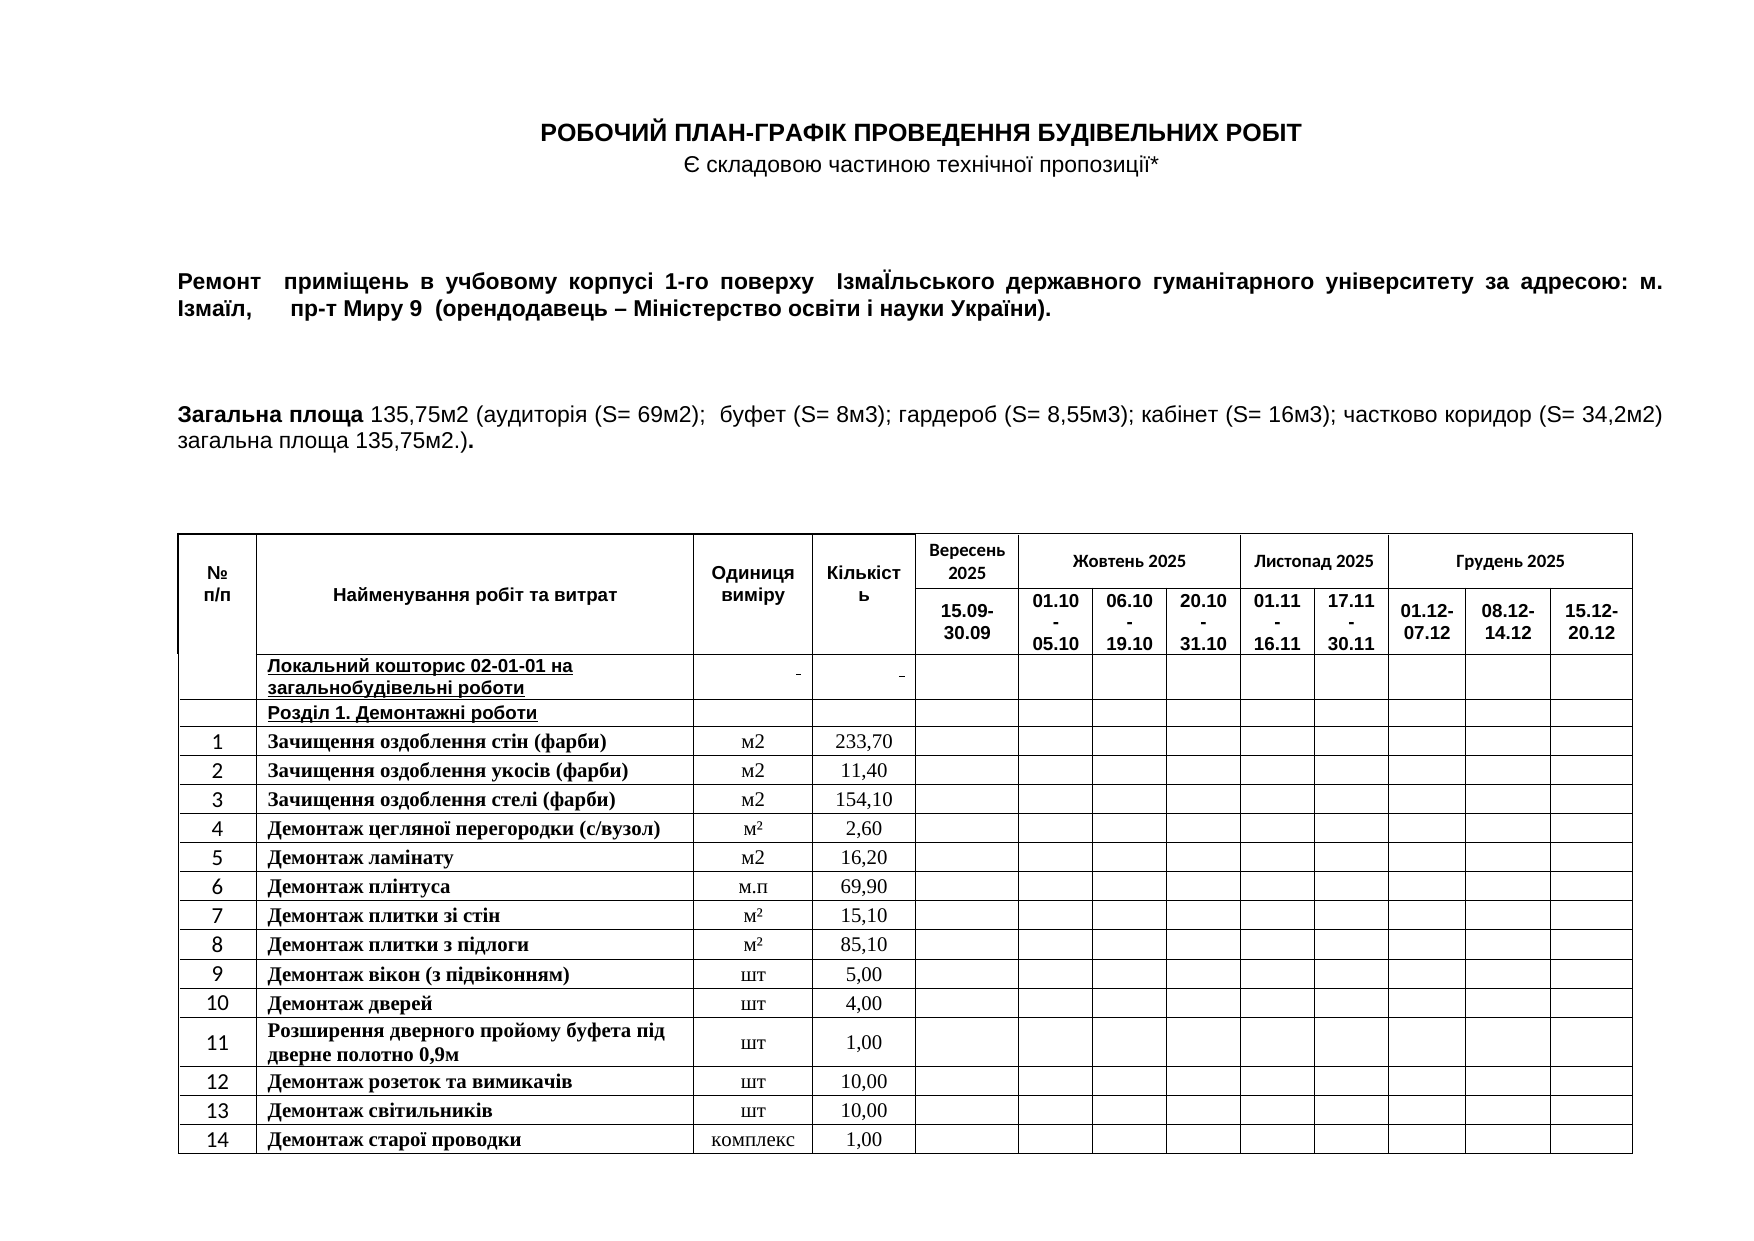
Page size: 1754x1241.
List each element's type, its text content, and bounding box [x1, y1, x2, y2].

table_cell 1,00 [813, 1018, 915, 1066]
table_cell 15,10 [813, 901, 915, 929]
table_cell [1241, 785, 1314, 813]
table_cell шт [694, 1096, 812, 1124]
table_cell [1315, 700, 1388, 726]
table_cell Демонтаж розеток та вимикачів [257, 1067, 693, 1095]
table_cell [1389, 1067, 1465, 1095]
table_cell [1466, 700, 1550, 726]
table_cell [1019, 1067, 1092, 1095]
table_cell [1167, 1067, 1240, 1095]
table_cell м2 [694, 843, 812, 871]
table_cell Локальний кошторис 02-01-01 на загальнобудівельні роботи [257, 655, 693, 698]
table_cell 17.11-30.11 [1315, 589, 1388, 654]
table_cell [813, 700, 915, 726]
table_cell [1167, 960, 1240, 987]
table_cell [694, 700, 812, 726]
table_cell [1551, 785, 1632, 813]
table_cell [1241, 1096, 1314, 1124]
table_cell [1019, 785, 1092, 813]
table_cell Демонтаж цегляної перегородки (с/вузол) [257, 814, 693, 842]
table_cell [1551, 872, 1632, 900]
table_cell 14 [179, 1125, 256, 1153]
table_cell [1167, 989, 1240, 1017]
table_cell [1466, 785, 1550, 813]
table_cell [1466, 901, 1550, 929]
table_cell [1093, 1096, 1166, 1124]
table_cell 08.12-14.12 [1466, 589, 1550, 654]
table_cell [1241, 756, 1314, 784]
table_cell [1389, 727, 1465, 755]
table_cell [1241, 1018, 1314, 1066]
table_cell [1389, 1125, 1465, 1153]
table_cell [1551, 655, 1632, 698]
table_cell шт [694, 1018, 812, 1066]
table_cell 69,90 [813, 872, 915, 900]
table_header № п/п [179, 535, 256, 654]
table_cell Демонтаж ламінату [257, 843, 693, 871]
table_cell [1551, 1125, 1632, 1153]
table_cell 2,60 [813, 814, 915, 842]
table_cell 7 [179, 901, 256, 929]
table_cell [1019, 700, 1092, 726]
table_cell [1551, 727, 1632, 755]
table_cell [1093, 930, 1166, 958]
table_cell [1093, 700, 1166, 726]
table_header Найменування робіт та витрат [257, 535, 693, 654]
table_cell 1,00 [813, 1125, 915, 1153]
table_cell [916, 1096, 1018, 1124]
table_cell 20.10-31.10 [1167, 589, 1240, 654]
table_cell [1551, 843, 1632, 871]
table_cell [1466, 1096, 1550, 1124]
table_cell 01.10-05.10 [1019, 589, 1092, 654]
table_cell Зачищення оздоблення стін (фарби) [257, 727, 693, 755]
table_cell [1167, 930, 1240, 958]
table_cell [1389, 1096, 1465, 1124]
table_cell [1315, 989, 1388, 1017]
table_cell [916, 1018, 1018, 1066]
table_cell [1389, 843, 1465, 871]
table_cell [1389, 700, 1465, 726]
table_cell [1019, 1018, 1092, 1066]
table_cell Зачищення оздоблення укосів (фарби) [257, 756, 693, 784]
table_cell [1315, 1125, 1388, 1153]
table_cell [1389, 756, 1465, 784]
table_cell [1315, 930, 1388, 958]
table_cell [1241, 901, 1314, 929]
table_cell [1019, 1096, 1092, 1124]
table_cell 9 [179, 960, 256, 987]
table_cell [1241, 814, 1314, 842]
table_cell [1551, 989, 1632, 1017]
table_cell 2 [179, 756, 256, 784]
table_cell 11,40 [813, 756, 915, 784]
table_cell [1093, 843, 1166, 871]
table_cell [1167, 1125, 1240, 1153]
table_cell [1389, 785, 1465, 813]
table_cell м² [694, 814, 812, 842]
table_cell 5 [179, 843, 256, 871]
table_cell [1551, 960, 1632, 987]
table_cell 10 [179, 989, 256, 1017]
table_cell [1093, 901, 1166, 929]
table_cell [1466, 989, 1550, 1017]
table_cell м.п [694, 872, 812, 900]
table_cell [1241, 843, 1314, 871]
table_cell [1466, 727, 1550, 755]
table_header Вересень 2025 [916, 534, 1018, 587]
table_cell [1315, 843, 1388, 871]
table_cell Розширення дверного пройому буфета під дверне полотно 0,9м [257, 1018, 693, 1066]
table_cell [916, 930, 1018, 958]
table_cell 154,10 [813, 785, 915, 813]
table_cell [1019, 1125, 1092, 1153]
table_cell [1389, 655, 1465, 698]
table_cell [1315, 1096, 1388, 1124]
table_cell [1093, 1067, 1166, 1095]
table_cell 01.12-07.12 [1389, 589, 1465, 654]
table_cell Зачищення оздоблення стелі (фарби) [257, 785, 693, 813]
table_cell [1551, 700, 1632, 726]
table_cell [1389, 814, 1465, 842]
table_cell [1167, 901, 1240, 929]
table_cell Демонтаж старої проводки [257, 1125, 693, 1153]
table_cell [1466, 1067, 1550, 1095]
text РОБОЧИЙ ПЛАН-ГРАФІК ПРОВЕДЕННЯ БУДІВЕЛЬНИХ РОБІТ [177, 118, 1665, 147]
table_cell [1389, 1018, 1465, 1066]
table_cell 5,00 [813, 960, 915, 987]
table_cell [1241, 1067, 1314, 1095]
table_cell [916, 989, 1018, 1017]
table_header Одиниця виміру [694, 535, 812, 654]
table_cell [1466, 756, 1550, 784]
table_cell шт [694, 989, 812, 1017]
table_cell 85,10 [813, 930, 915, 958]
table_cell [1167, 872, 1240, 900]
table_cell Демонтаж вікон (з підвіконням) [257, 960, 693, 987]
table_cell Демонтаж світильників [257, 1096, 693, 1124]
table_cell [1167, 727, 1240, 755]
table_cell [179, 654, 256, 698]
text Ремонт приміщень в учбовому корпусі 1-го поверху ІзмаЇльського державного гуманітарного університету за адресою: м. Ізмаїл, пр-т Миру 9 (орендодавець – Міністерство освіти і науки України). [177, 268, 1665, 321]
table_cell [1466, 872, 1550, 900]
table_cell [1093, 1018, 1166, 1066]
table_cell [1466, 1018, 1550, 1066]
text Є складовою частиною технічної пропозиції* [177, 151, 1665, 177]
table_cell [1466, 655, 1550, 698]
table_cell [1167, 655, 1240, 698]
table_cell [916, 843, 1018, 871]
table_cell [1551, 1096, 1632, 1124]
table_cell [1093, 756, 1166, 784]
table_cell [1019, 901, 1092, 929]
table_header Жовтень 2025 [1019, 534, 1240, 587]
table_cell [1389, 901, 1465, 929]
table_cell [1019, 814, 1092, 842]
table_cell [1093, 785, 1166, 813]
table_cell [1167, 700, 1240, 726]
table_cell [1551, 756, 1632, 784]
table_cell Демонтаж плитки з підлоги [257, 930, 693, 958]
table_cell 01.11-16.11 [1241, 589, 1314, 654]
table_cell [1241, 930, 1314, 958]
table_cell [1466, 843, 1550, 871]
table_cell [1389, 930, 1465, 958]
table_cell [1093, 1125, 1166, 1153]
table_cell [1019, 930, 1092, 958]
table_cell комплекс [694, 1125, 812, 1153]
table_cell [1093, 655, 1166, 698]
table_cell [1315, 814, 1388, 842]
table_cell [1241, 727, 1314, 755]
table_cell 3 [179, 785, 256, 813]
table_cell [1551, 1067, 1632, 1095]
table_cell [1315, 1018, 1388, 1066]
table_cell [1551, 930, 1632, 958]
table_cell [1241, 960, 1314, 987]
table_cell [916, 785, 1018, 813]
table_cell [1315, 872, 1388, 900]
table_cell 10,00 [813, 1096, 915, 1124]
table_cell [1389, 872, 1465, 900]
table_cell м2 [694, 727, 812, 755]
table_cell [1019, 727, 1092, 755]
table_cell [916, 727, 1018, 755]
table_cell Розділ 1. Демонтажні роботи [257, 700, 693, 726]
table_cell м² [694, 930, 812, 958]
table_cell [1389, 989, 1465, 1017]
table_cell [1019, 960, 1092, 987]
table_cell 1 [179, 727, 256, 755]
table_cell [1551, 901, 1632, 929]
table_cell [1315, 1067, 1388, 1095]
table_cell [1389, 960, 1465, 987]
table_cell [1466, 930, 1550, 958]
table_cell [1093, 727, 1166, 755]
table_cell [916, 1125, 1018, 1153]
table_cell [916, 901, 1018, 929]
table_cell [1019, 756, 1092, 784]
table_cell шт [694, 1067, 812, 1095]
table_cell [1167, 814, 1240, 842]
table_cell [1241, 1125, 1314, 1153]
table_cell [1167, 843, 1240, 871]
table_cell [1466, 1125, 1550, 1153]
table_cell [1315, 901, 1388, 929]
table_cell [916, 814, 1018, 842]
table_cell 15.12-20.12 [1551, 589, 1632, 654]
table_cell [916, 1067, 1018, 1095]
table_cell [1167, 756, 1240, 784]
table_cell [1167, 1018, 1240, 1066]
table_cell [694, 655, 812, 698]
table_header Грудень 2025 [1389, 534, 1632, 587]
table_cell м2 [694, 756, 812, 784]
table_cell Демонтаж плитки зі стін [257, 901, 693, 929]
table_cell [1019, 872, 1092, 900]
table_cell 12 [179, 1067, 256, 1095]
table_cell [1315, 960, 1388, 987]
table_cell 4 [179, 814, 256, 842]
table_cell [916, 700, 1018, 726]
table_cell [916, 872, 1018, 900]
table_cell 233,70 [813, 727, 915, 755]
table_header Кількість [813, 535, 915, 654]
table_cell [1167, 785, 1240, 813]
table_cell [1019, 655, 1092, 698]
table_cell [1093, 989, 1166, 1017]
table_cell [916, 960, 1018, 987]
table_cell [1241, 872, 1314, 900]
table_cell [1315, 785, 1388, 813]
table_cell 13 [179, 1096, 256, 1124]
table_cell [1241, 700, 1314, 726]
table_cell 06.10-19.10 [1093, 589, 1166, 654]
table_cell [1167, 1096, 1240, 1124]
table_cell [1019, 989, 1092, 1017]
table_cell м2 [694, 785, 812, 813]
table_cell 4,00 [813, 989, 915, 1017]
table_cell [1019, 843, 1092, 871]
table_cell 11 [179, 1018, 256, 1066]
table_cell [916, 655, 1018, 698]
table_cell [1093, 814, 1166, 842]
table_cell Демонтаж плінтуса [257, 872, 693, 900]
table_cell [1551, 1018, 1632, 1066]
table_cell [1551, 814, 1632, 842]
table_cell [916, 756, 1018, 784]
table_cell [1466, 960, 1550, 987]
table_cell [1466, 814, 1550, 842]
table_header Листопад 2025 [1241, 534, 1388, 587]
table_cell 15.09-30.09 [916, 589, 1018, 654]
table_cell [813, 655, 915, 698]
table_cell [1315, 655, 1388, 698]
table_cell [1093, 872, 1166, 900]
table_cell 6 [179, 872, 256, 900]
table_cell 10,00 [813, 1067, 915, 1095]
text Загальна площа 135,75м2 (аудиторія (S= 69м2); буфет (S= 8м3); гардероб (S= 8,55м3); кабінет (S= 16м3); частково коридор (S= 34,2м2) загальна площа 135,75м2.). [177, 401, 1665, 453]
table_cell Демонтаж дверей [257, 989, 693, 1017]
table_cell 16,20 [813, 843, 915, 871]
table_cell 8 [179, 930, 256, 958]
table_cell [1241, 989, 1314, 1017]
table_cell [179, 700, 256, 726]
table_cell [1315, 727, 1388, 755]
table_cell м² [694, 901, 812, 929]
table_cell [1315, 756, 1388, 784]
table_cell [1093, 960, 1166, 987]
table_cell [1241, 655, 1314, 698]
table_cell шт [694, 960, 812, 987]
